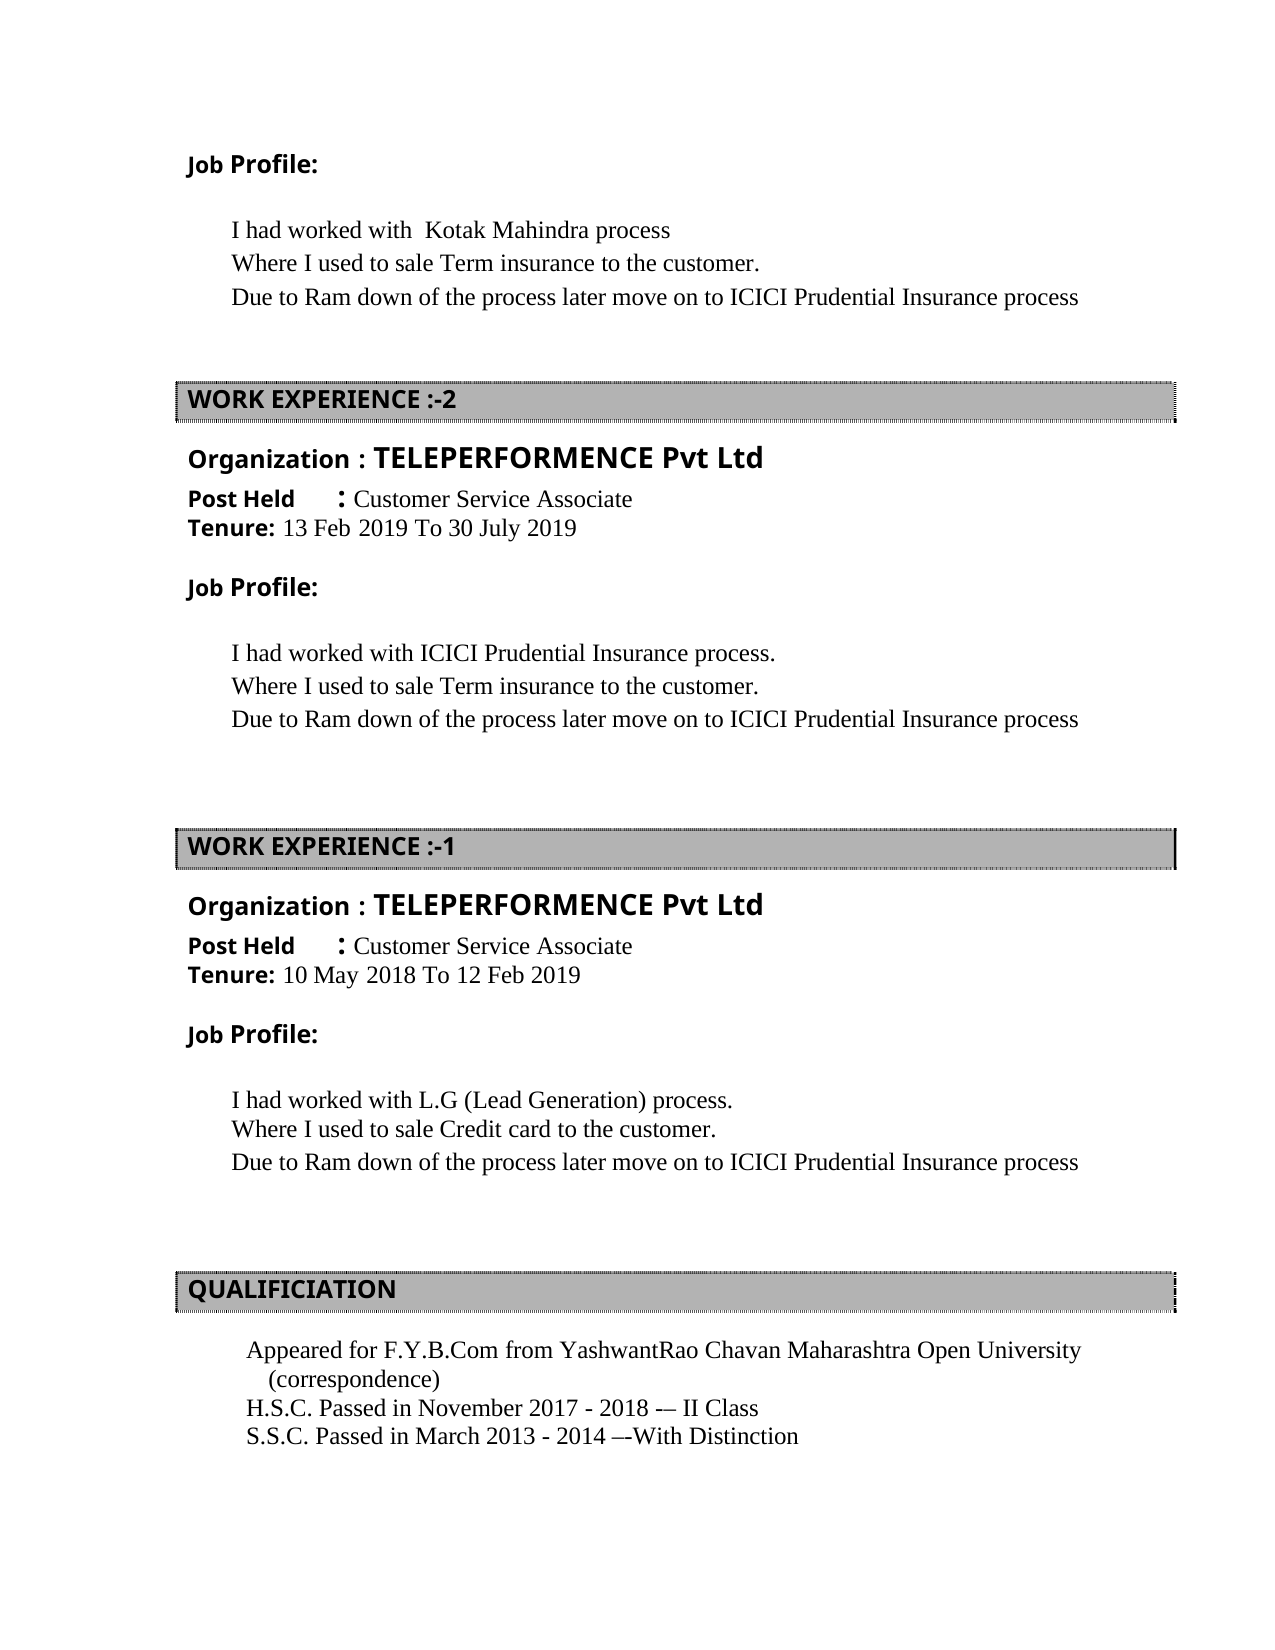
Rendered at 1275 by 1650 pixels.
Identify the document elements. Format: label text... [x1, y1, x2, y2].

text  Where I used to sale Term insurance to the customer. [216, 675, 1125, 700]
text  Due to Ram down of the process later move on to ICICI Prudential Insurance process [216, 1151, 1125, 1176]
text Post Held : Customer Service Associate [187, 484, 1125, 513]
text  I had worked with L.G (Lead Generation) process. [216, 1089, 1125, 1114]
text WORK EXPERIENCE :-1 [187, 835, 1125, 860]
text  I had worked with ICICI Prudential Insurance process. [216, 641, 1125, 667]
text  I had worked with Kotak Mahindra process [216, 218, 1125, 244]
text  H.S.C. Passed in November 2017 - 2018 -– II Class [231, 1396, 1125, 1421]
text Organization : TELEPERFORMENCE Pvt Ltd [187, 892, 1125, 922]
text Tenure: 13 Feb 2019 To 30 July 2019 [187, 513, 1125, 542]
text WORK EXPERIENCE :-2 [187, 388, 1125, 413]
text  Appeared for F.Y.B.Com from YashwantRao Chavan Maharashtra Open University [231, 1338, 1125, 1363]
text  Due to Ram down of the process later move on to ICICI Prudential Insurance process [216, 708, 1125, 733]
text Job Profile: [187, 576, 1125, 601]
text Job Profile: [187, 153, 1125, 178]
text Post Held : Customer Service Associate [187, 931, 1125, 960]
picture [175, 1271, 1177, 1313]
picture [175, 381, 1177, 423]
text Tenure: 10 May 2018 To 12 Feb 2019 [187, 960, 1125, 989]
picture [175, 828, 1177, 870]
text Organization : TELEPERFORMENCE Pvt Ltd [187, 445, 1125, 474]
text (correspondence) [268, 1367, 1125, 1392]
text Job Profile: [187, 1023, 1125, 1048]
text QUALIFICIATION [187, 1278, 1125, 1303]
text  Due to Ram down of the process later move on to ICICI Prudential Insurance process [216, 285, 1125, 310]
text  Where I used to sale Credit card to the customer. [216, 1118, 1125, 1143]
text  Where I used to sale Term insurance to the customer. [216, 252, 1125, 277]
text  S.S.C. Passed in March 2013 - 2014 –-With Distinction [231, 1425, 1125, 1450]
